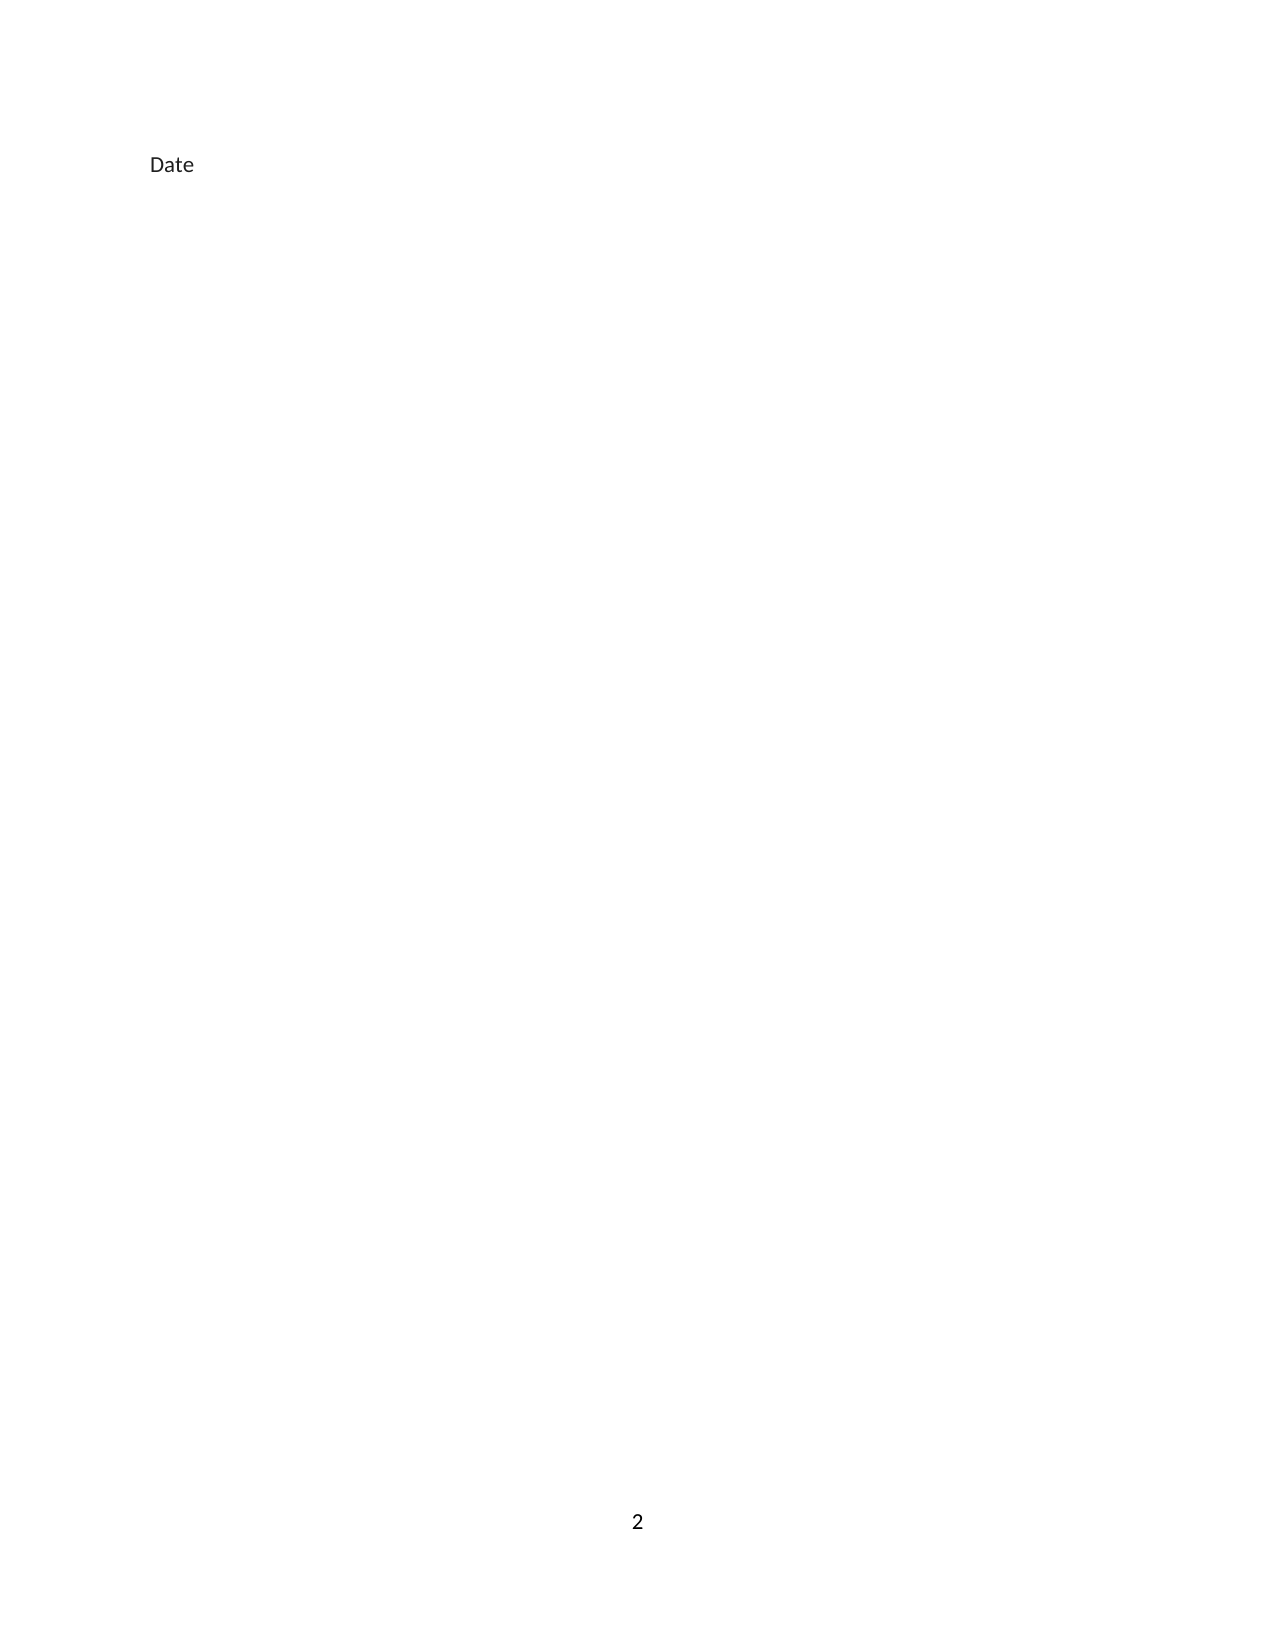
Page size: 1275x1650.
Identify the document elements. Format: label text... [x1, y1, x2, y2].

text Date [150, 150, 1125, 178]
